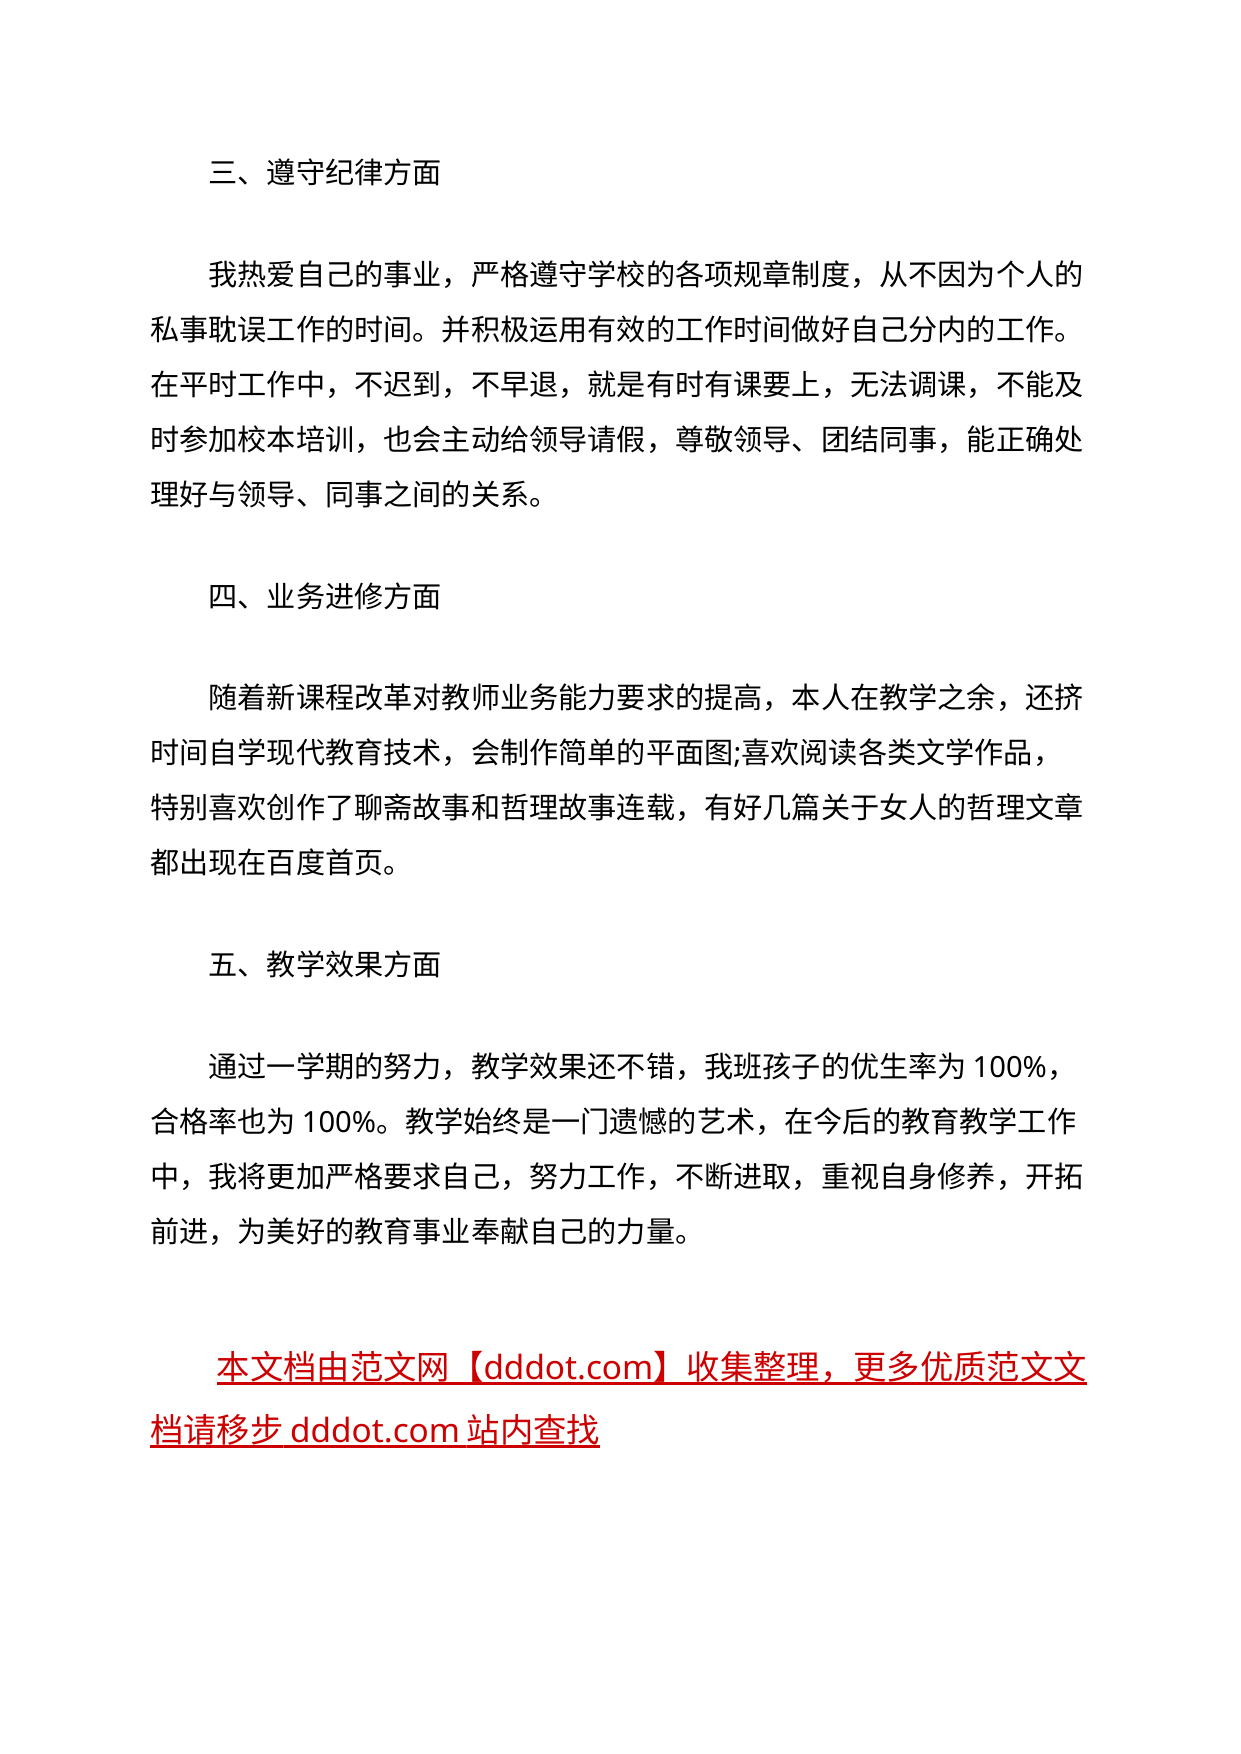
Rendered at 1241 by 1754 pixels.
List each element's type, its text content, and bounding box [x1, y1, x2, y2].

text 五、教学效果方面 [150, 941, 1090, 984]
text 随着新课程改革对教师业务能力要求的提高，本人在教学之余，还挤时间自学现代教育技术，会制作简单的平面图;喜欢阅读各类文学作品，特别喜欢创作了聊斋故事和哲理故事连载，有好几篇关于女人的哲理文章都出现在百度首页。 [150, 675, 1090, 882]
text 三、遵守纪律方面 [150, 150, 1090, 192]
text 本文档由范文网【dddot.com】收集整理，更多优质范文文档请移步dddot.com站内查找 [150, 1341, 1090, 1452]
text 通过一学期的努力，教学效果还不错，我班孩子的优生率为100%，合格率也为100%。教学始终是一门遗憾的艺术，在今后的教育教学工作中，我将更加严格要求自己，努力工作，不断进取，重视自身修养，开拓前进，为美好的教育事业奉献自己的力量。 [150, 1043, 1090, 1250]
text 四、业务进修方面 [150, 573, 1090, 615]
text 我热爱自己的事业，严格遵守学校的各项规章制度，从不因为个人的私事耽误工作的时间。并积极运用有效的工作时间做好自己分内的工作。在平时工作中，不迟到，不早退，就是有时有课要上，无法调课，不能及时参加校本培训，也会主动给领导请假，尊敬领导、团结同事，能正确处理好与领导、同事之间的关系。 [150, 252, 1090, 514]
